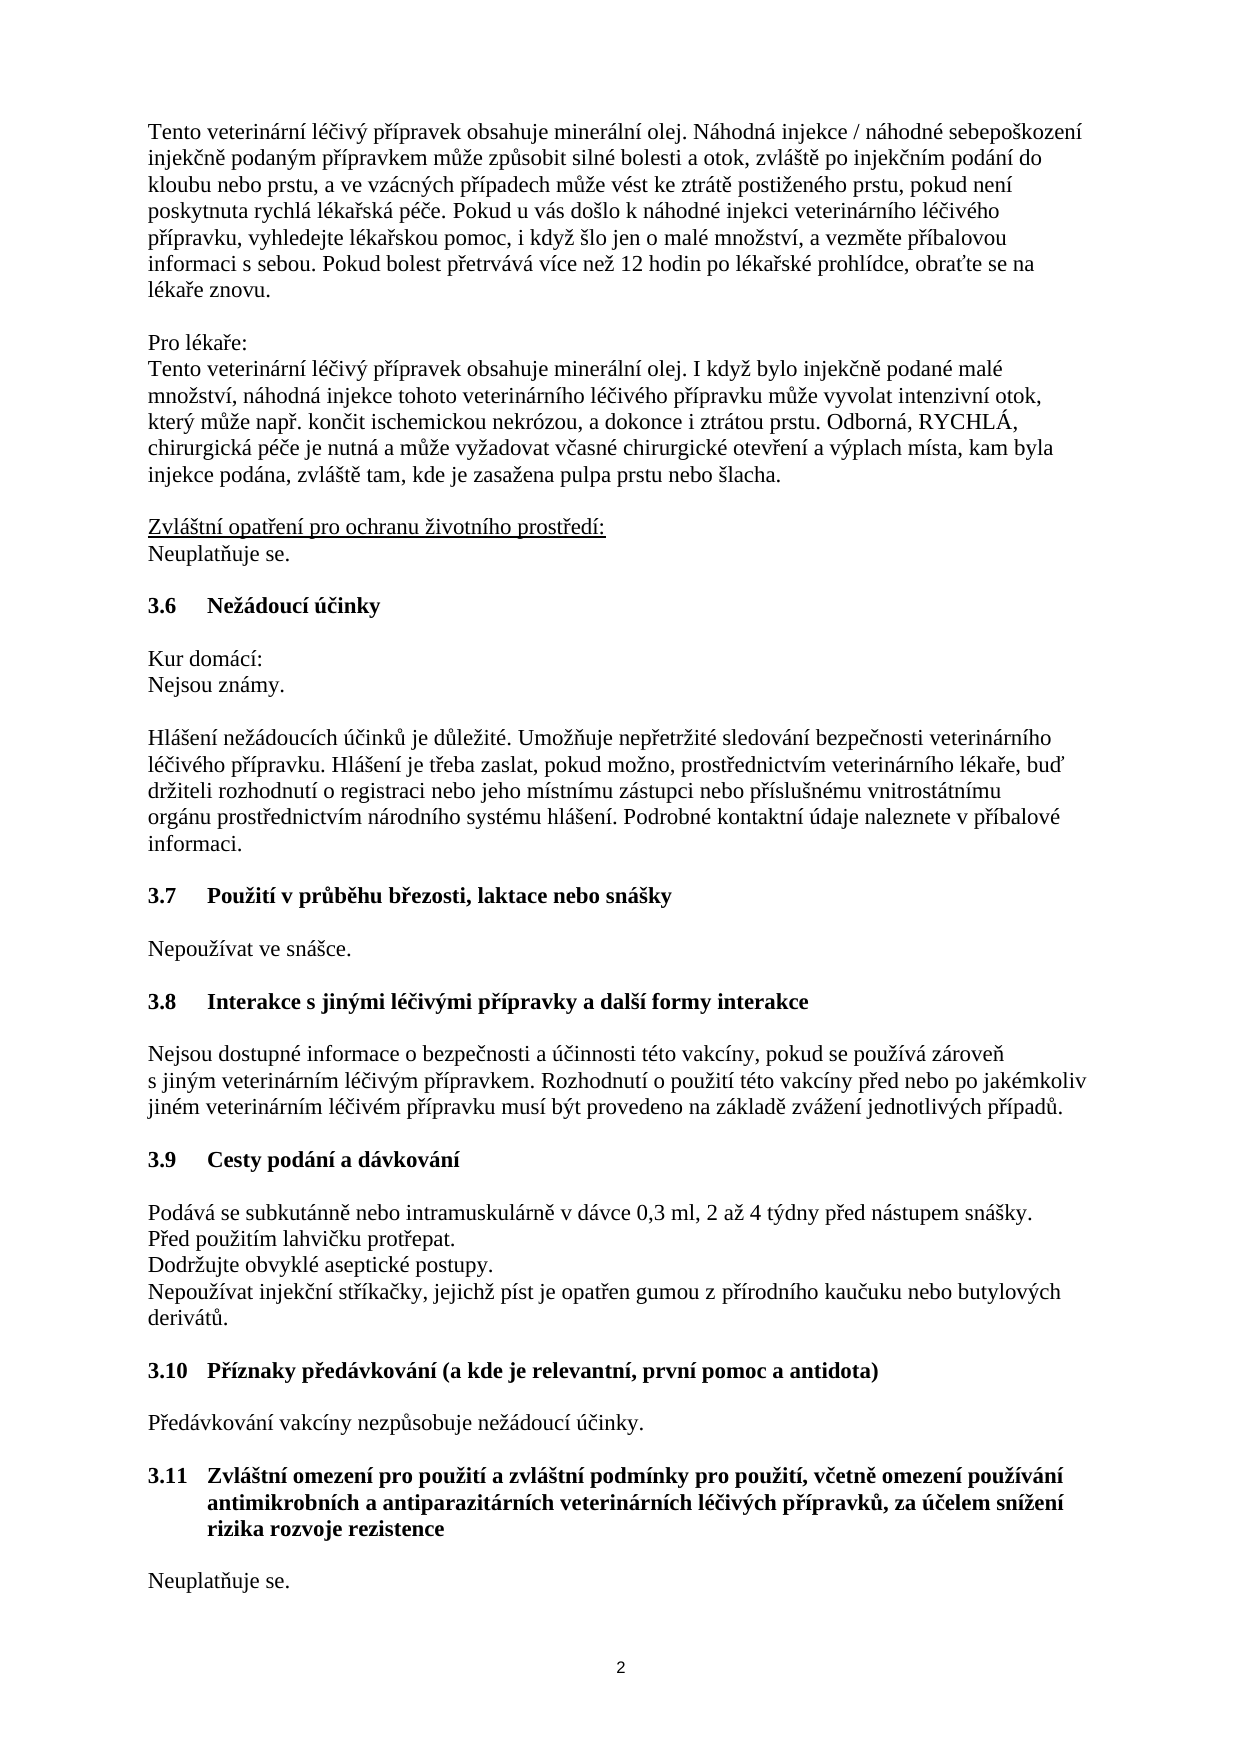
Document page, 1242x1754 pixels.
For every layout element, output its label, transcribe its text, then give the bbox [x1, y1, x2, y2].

text Nepoužívat injekční stříkačky, jejichž píst je opatřen gumou z přírodního kaučuku nebo butylových [148, 1278, 1094, 1304]
text 3.10 Příznaky předávkování (a kde je relevantní, první pomoc a antidota) [148, 1357, 1094, 1383]
text derivátů. [148, 1304, 1094, 1330]
text Zvláštní opatření pro ochranu životního prostředí: [148, 513, 1094, 540]
text Podává se subkutánně nebo intramuskulárně v dávce 0,3 ml, 2 až 4 týdny před nástupem snášky. [148, 1199, 1094, 1225]
text Tento veterinární léčivý přípravek obsahuje minerální olej. Náhodná injekce / náhodné sebepoškození injekčně podaným přípravkem může způsobit silné bolesti a otok, zvláště po injekčním podání do kloubu nebo prstu, a ve vzácných případech může vést ke ztrátě postiženého prstu, pokud není poskytnuta rychlá lékařská péče. Pokud u vás došlo k náhodné injekci veterinárního léčivého přípravku, vyhledejte lékařskou pomoc, i když šlo jen o malé množství, a vezměte příbalovou informaci s sebou. Pokud bolest přetrvává více než 12 hodin po lékařské prohlídce, obraťte se na lékaře znovu. [148, 118, 1094, 303]
text Nepoužívat ve snášce. [148, 935, 1094, 961]
text Předávkování vakcíny nezpůsobuje nežádoucí účinky. [148, 1409, 1094, 1436]
text 3.11 Zvláštní omezení pro použití a zvláštní podmínky pro použití, včetně omezení používání antimikrobních a antiparazitárních veterinárních léčivých přípravků, za účelem snížení rizika rozvoje rezistence [148, 1462, 1094, 1541]
text Před použitím lahvičku protřepat. [148, 1225, 1094, 1251]
text Hlášení nežádoucích účinků je důležité. Umožňuje nepřetržité sledování bezpečnosti veterinárního [148, 724, 1094, 751]
text Tento veterinární léčivý přípravek obsahuje minerální olej. I když bylo injekčně podané malé množství, náhodná injekce tohoto veterinárního léčivého přípravku může vyvolat intenzivní otok, který může např. končit ischemickou nekrózou, a dokonce i ztrátou prstu. Odborná, RYCHLÁ, chirurgická péče je nutná a může vyžadovat včasné chirurgické otevření a výplach místa, kam byla injekce podána, zvláště tam, kde je zasažena pulpa prstu nebo šlacha. [148, 355, 1094, 487]
text Dodržujte obvyklé aseptické postupy. [148, 1251, 1094, 1278]
text informaci. [148, 830, 1094, 856]
text jiném veterinárním léčivém přípravku musí být provedeno na základě zvážení jednotlivých případů. [148, 1093, 1094, 1119]
text Pro lékaře: [148, 329, 1094, 355]
text Nejsou dostupné informace o bezpečnosti a účinnosti této vakcíny, pokud se používá zároveň [148, 1041, 1094, 1067]
text 3.7 Použití v průběhu březosti, laktace nebo snášky [148, 882, 1094, 909]
text Neuplatňuje se. [148, 540, 1094, 566]
text držiteli rozhodnutí o registraci nebo jeho místnímu zástupci nebo příslušnému vnitrostátnímu [148, 777, 1094, 803]
text 3.8 Interakce s jinými léčivými přípravky a další formy interakce [148, 988, 1094, 1014]
text Neuplatňuje se. [148, 1568, 1094, 1594]
text léčivého přípravku. Hlášení je třeba zaslat, pokud možno, prostřednictvím veterinárního lékaře, buď [148, 751, 1094, 777]
text 3.9 Cesty podání a dávkování [148, 1146, 1094, 1172]
text Nejsou známy. [148, 672, 1094, 698]
text 3.6 Nežádoucí účinky [148, 592, 1094, 619]
text s jiným veterinárním léčivým přípravkem. Rozhodnutí o použití této vakcíny před nebo po jakémkoliv [148, 1067, 1094, 1093]
text orgánu prostřednictvím národního systému hlášení. Podrobné kontaktní údaje naleznete v příbalové [148, 803, 1094, 830]
text Kur domácí: [148, 645, 1094, 672]
